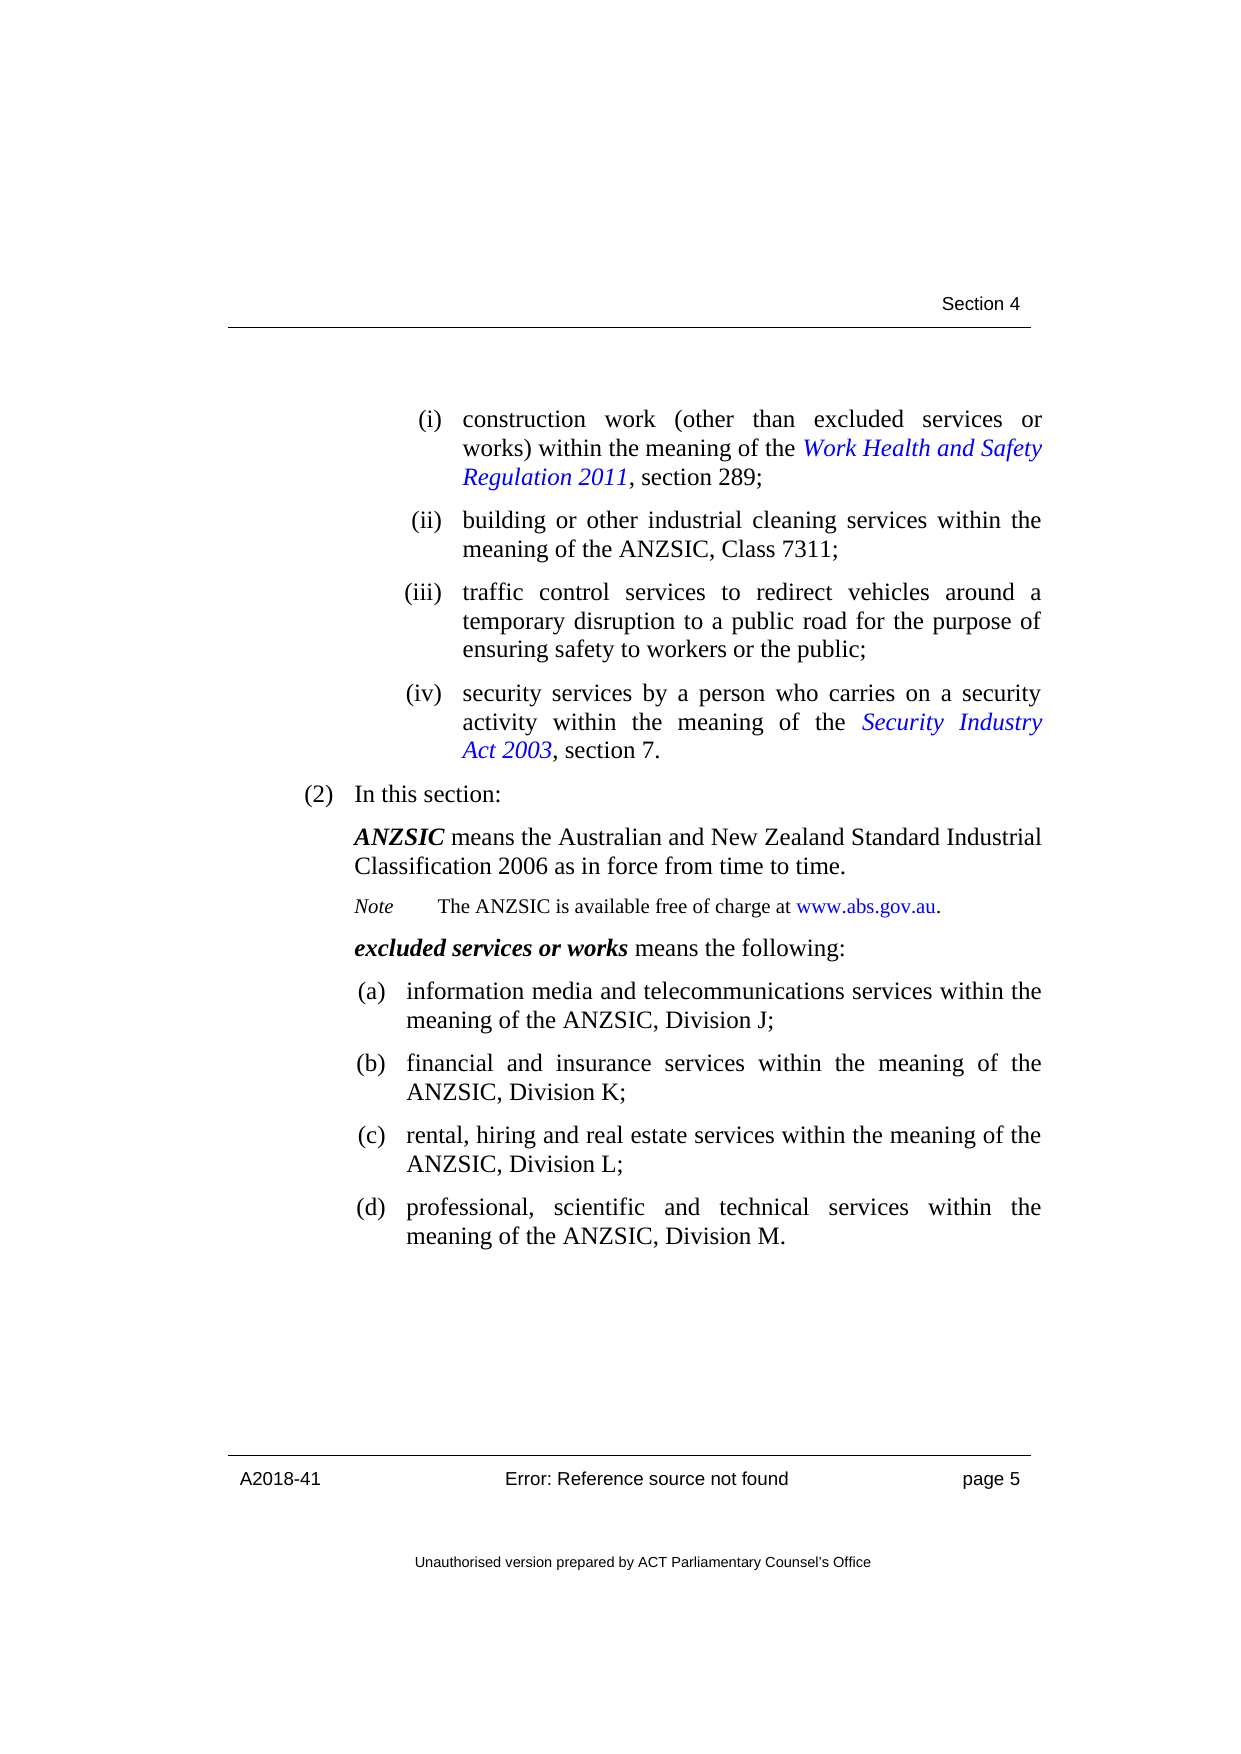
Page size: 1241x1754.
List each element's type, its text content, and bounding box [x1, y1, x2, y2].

text (2) In this section: [239, 779, 1042, 807]
text Note The ANZSIC is available free of charge at www.abs.gov.au. [354, 894, 1042, 918]
text (d) professional, scientific and technical services within the meaning of the ANZSIC, Division M. [239, 1192, 1042, 1250]
text (iii) traffic control services to redirect vehicles around a temporary disruption to a public road for the purpose of ensuring safety to workers or the public; [239, 577, 1042, 663]
text (a) information media and telecommunications services within the meaning of the ANZSIC, Division J; [239, 976, 1042, 1034]
text (b) financial and insurance services within the meaning of the ANZSIC, Division K; [239, 1048, 1042, 1106]
text (iv) security services by a person who carries on a security activity within the meaning of the Security Industry Act 2003, section 7. [239, 678, 1042, 764]
text (ii) building or other industrial cleaning services within the meaning of the ANZSIC, Class 7311; [239, 505, 1042, 562]
text (c) rental, hiring and real estate services within the meaning of the ANZSIC, Division L; [239, 1120, 1042, 1178]
text (i) construction work (other than excluded services or works) within the meaning of the Work Health and Safety Regulation 2011, section 289; [239, 404, 1042, 490]
text ANZSIC means the Australian and New Zealand Standard Industrial Classification 2006 as in force from time to time. [354, 822, 1042, 879]
list excluded services or works means the following: [354, 933, 1042, 962]
